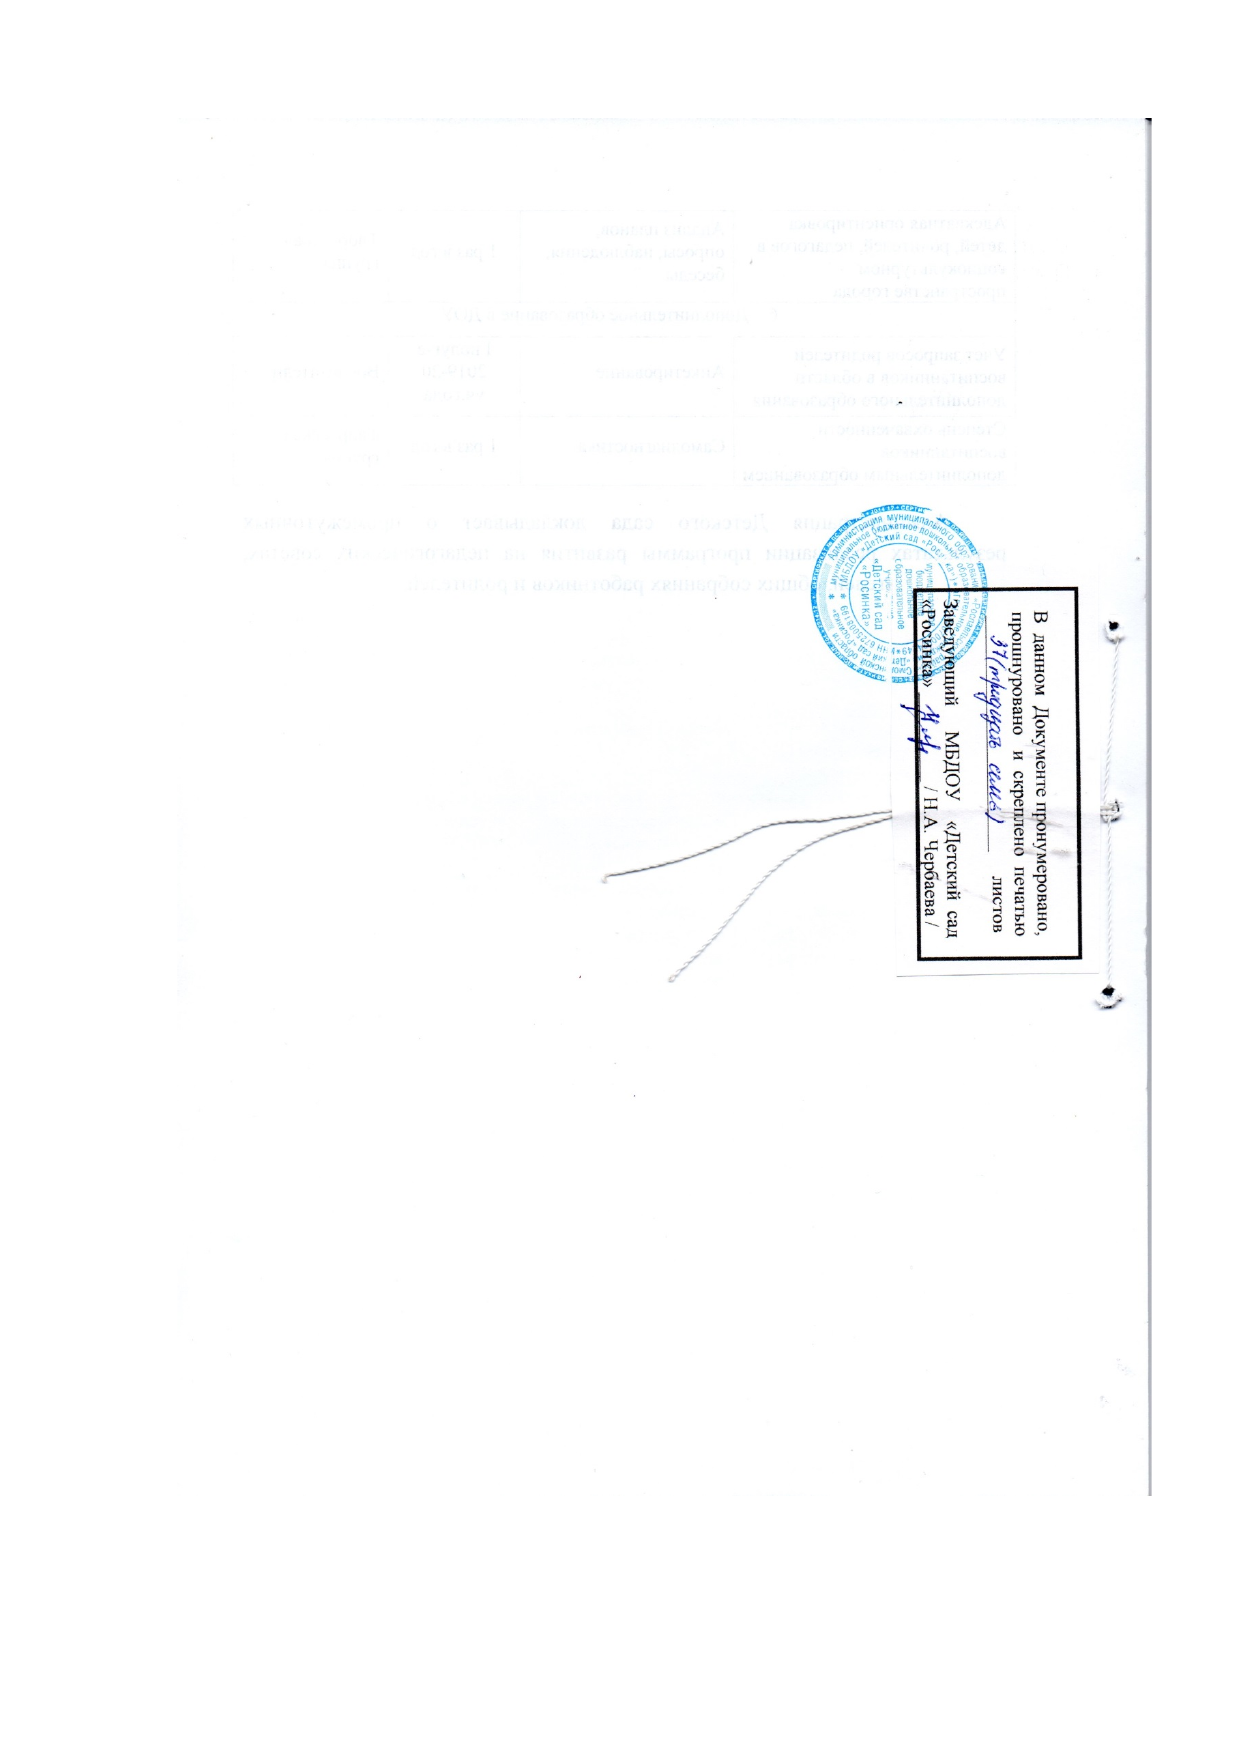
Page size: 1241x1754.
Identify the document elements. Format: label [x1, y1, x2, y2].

picture [177, 118, 1152, 1496]
